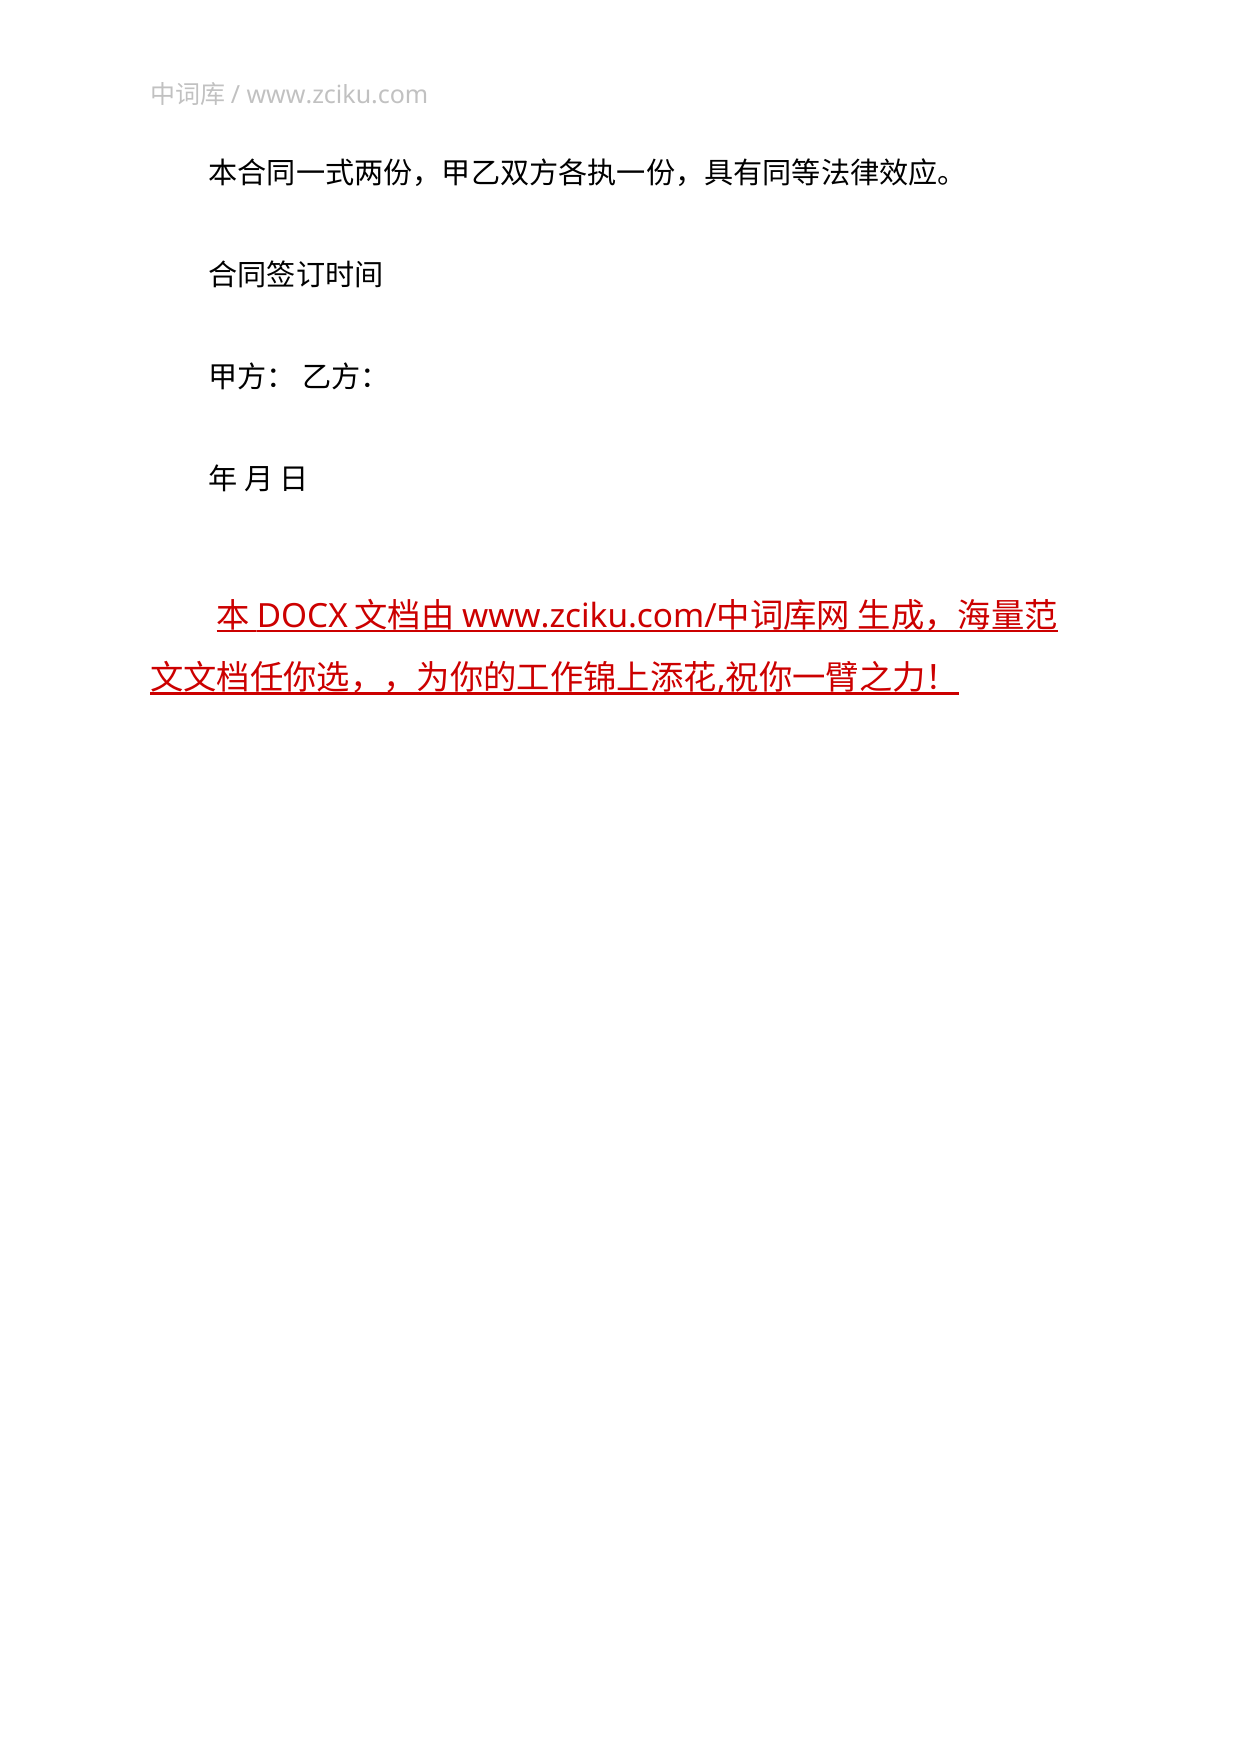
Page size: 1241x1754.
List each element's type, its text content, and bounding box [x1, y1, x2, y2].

text 本DOCX文档由 www.zciku.com/中词库网 生成，海量范文文档任你选，，为你的工作锦上添花,祝你一臂之力！ [150, 588, 1090, 699]
text 合同签订时间 [150, 252, 1090, 294]
text 年 月 日 [150, 455, 1090, 498]
text 本合同一式两份，甲乙双方各执一份，具有同等法律效应。 [150, 150, 1090, 192]
text 甲方： 乙方： [150, 353, 1090, 396]
